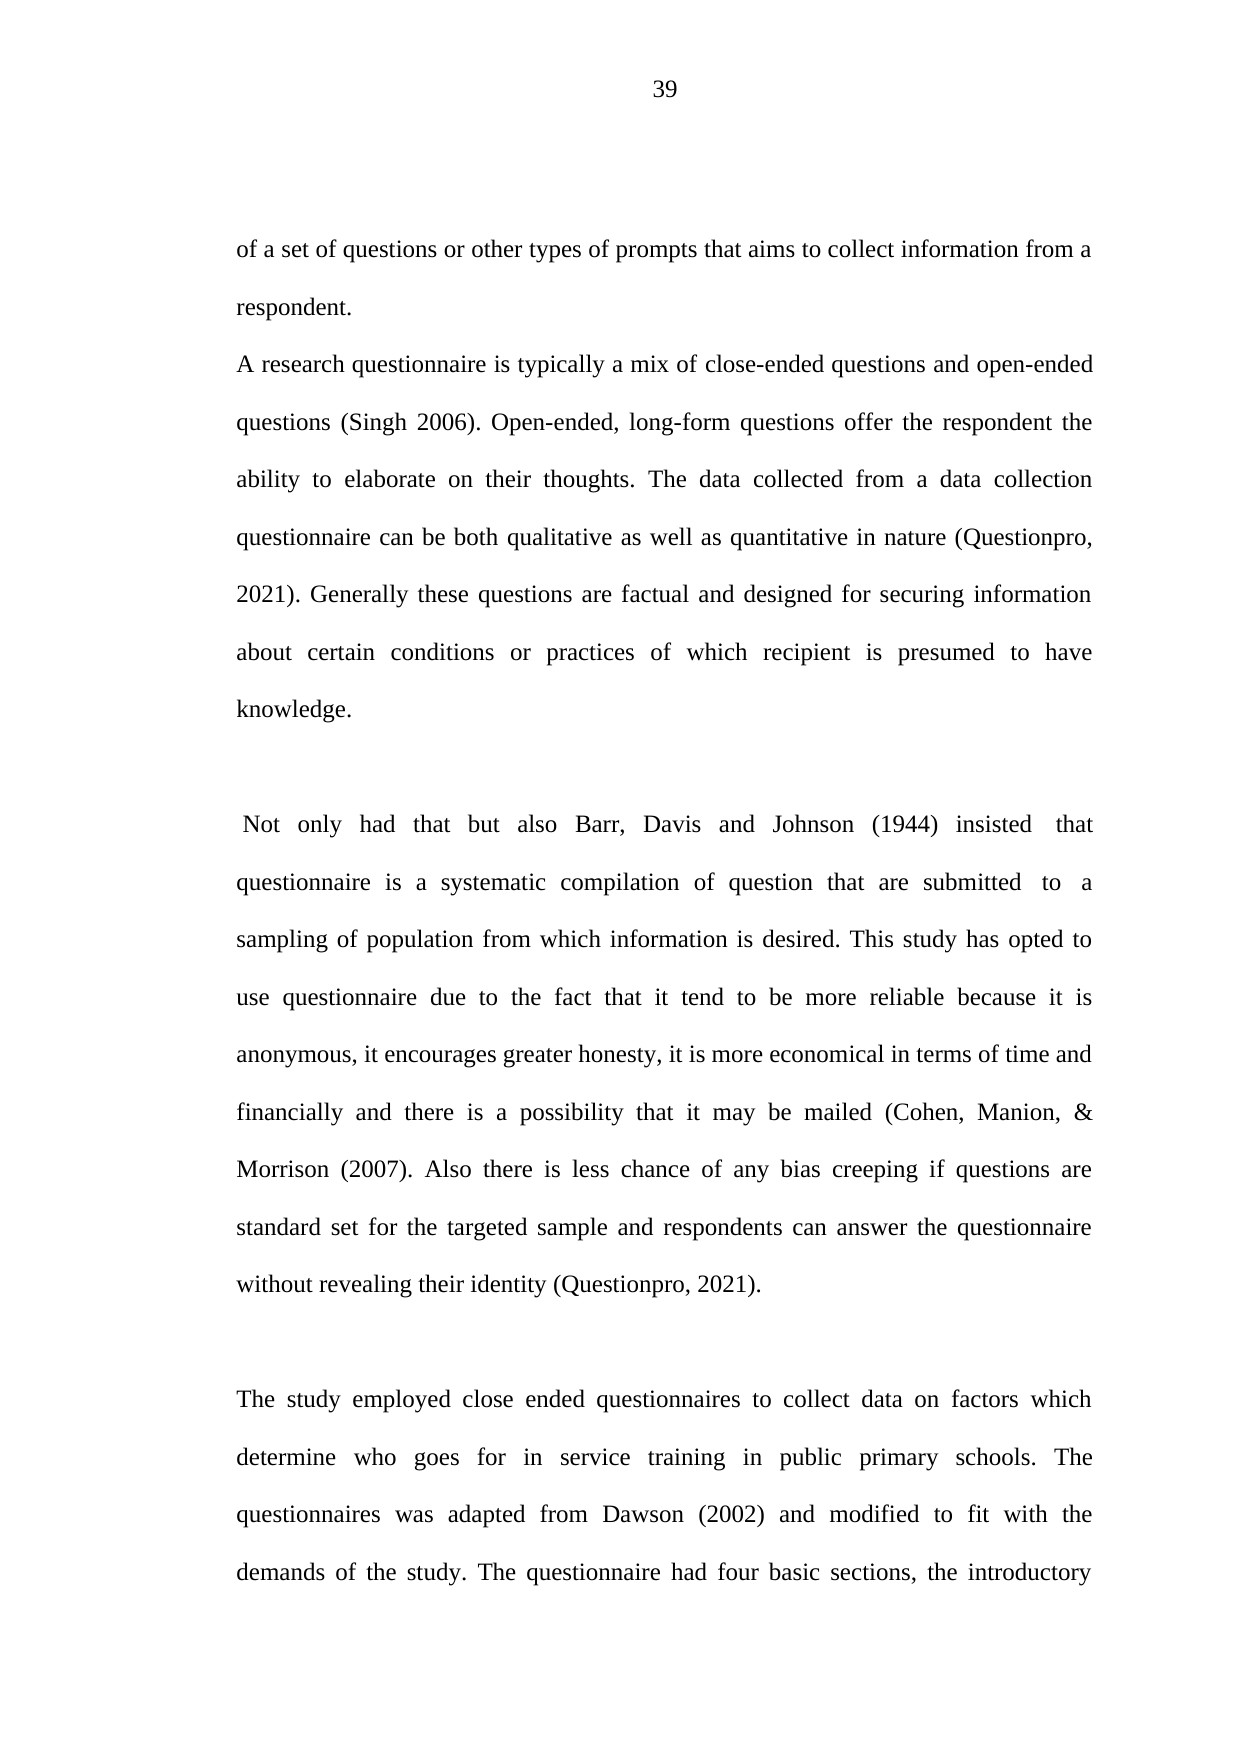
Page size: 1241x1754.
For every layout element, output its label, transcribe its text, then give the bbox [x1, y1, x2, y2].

text of a set of questions or other types of prompts that aims to collect information from a respondent. [236, 234, 1092, 320]
text The study employed close ended questionnaires to collect data on factors which determine who goes for in service training in public primary schools. The questionnaires was adapted from Dawson (2002) and modified to fit with the demands of the study. The questionnaire had four basic sections, the introductory [236, 1384, 1093, 1586]
text Not only had that but also Barr, Davis and Johnson (1944) insisted that questionnaire is a systematic compilation of question that are submitted to a sampling of population from which information is desired. This study has opted to use questionnaire due to the fact that it tend to be more reliable because it is anonymous, it encourages greater honesty, it is more economical in terms of time and financially and there is a possibility that it may be mailed (Cohen, Manion, & Morrison (2007). Also there is less chance of any bias creeping if questions are standard set for the targeted sample and respondents can answer the questionnaire without revealing their identity (Questionpro, 2021). [236, 809, 1093, 1298]
text A research questionnaire is typically a mix of close-ended questions and open-ended questions (Singh 2006). Open-ended, long-form questions offer the respondent the ability to elaborate on their thoughts. The data collected from a data collection questionnaire can be both qualitative as well as quantitative in nature (Questionpro, 2021). Generally these questions are factual and designed for securing information about certain conditions or practices of which recipient is presumed to have knowledge. [236, 349, 1093, 723]
